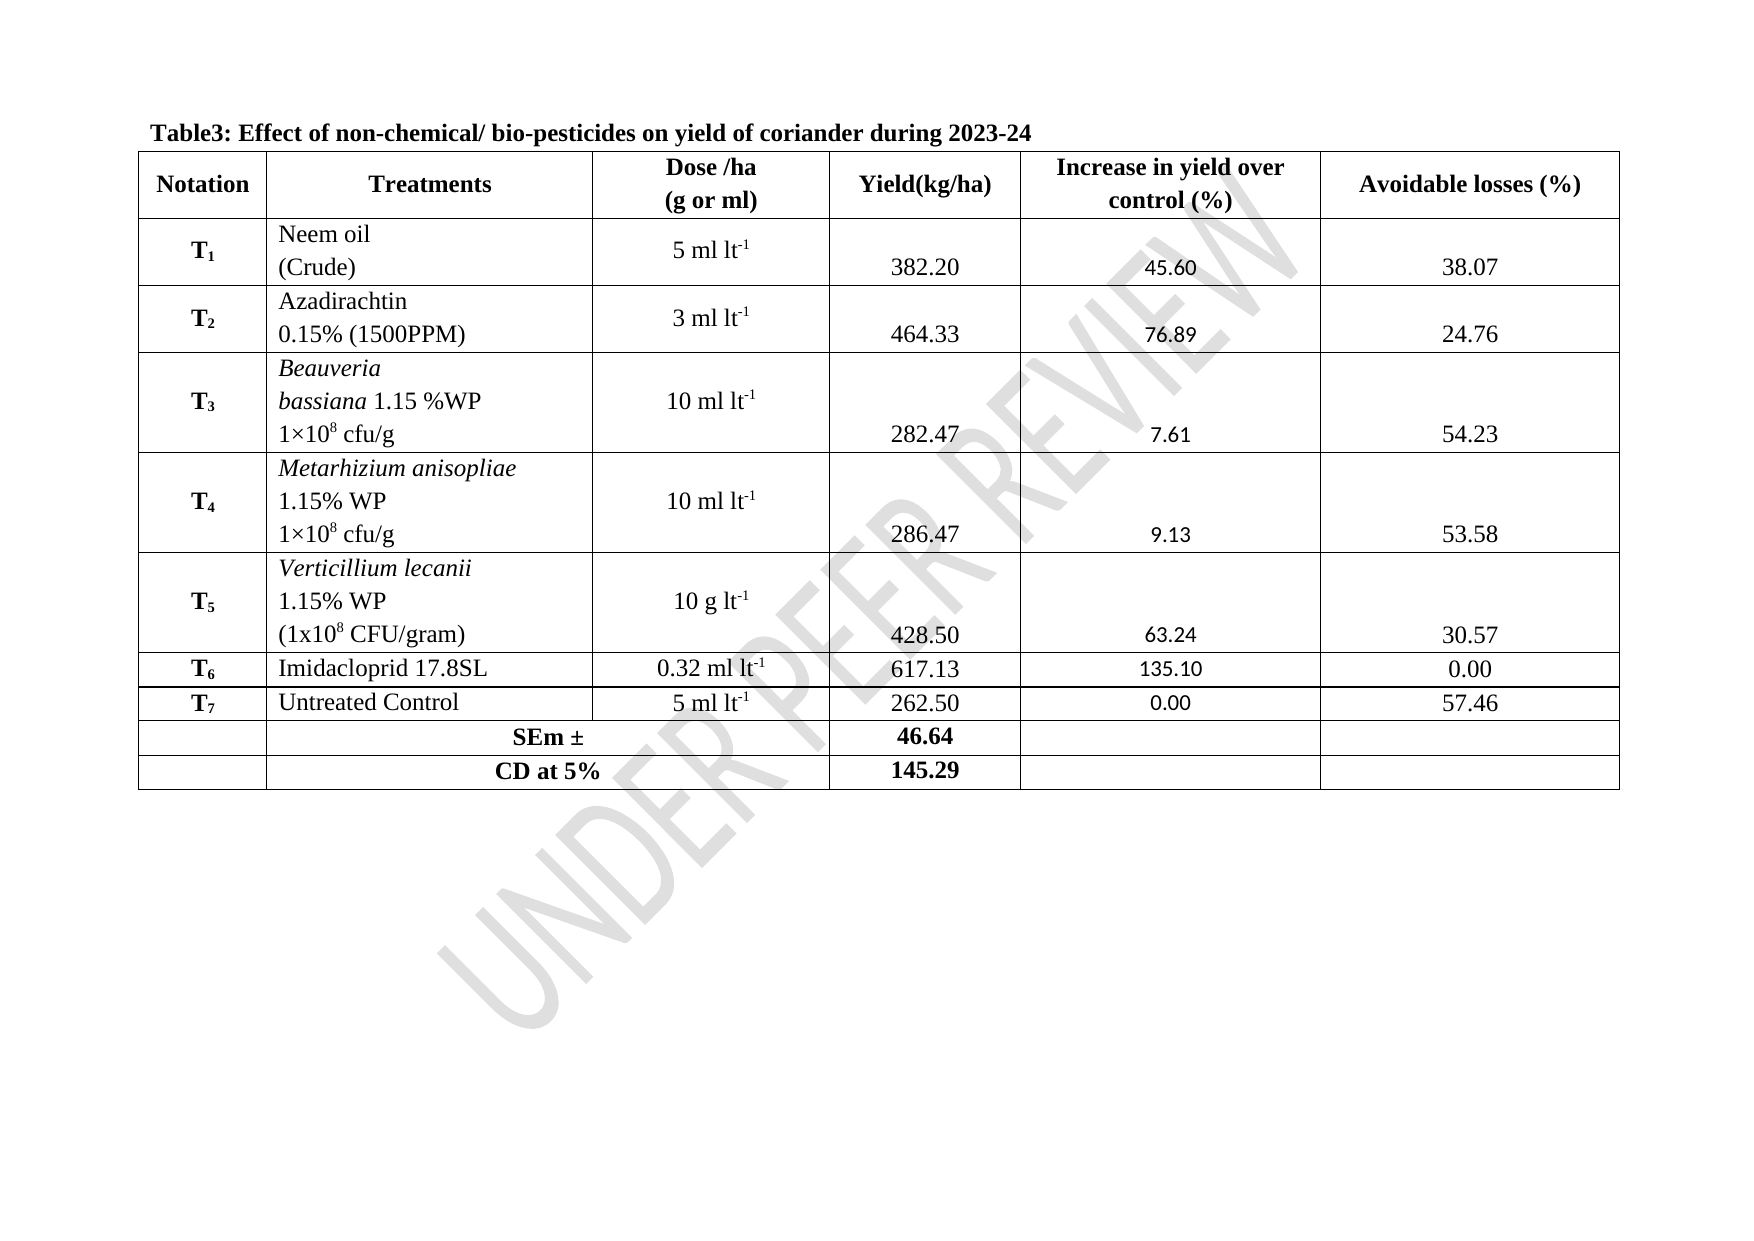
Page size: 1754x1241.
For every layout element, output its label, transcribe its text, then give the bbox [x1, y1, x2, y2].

table_cell T4 [139, 453, 266, 552]
table_cell 5 ml lt-1 [593, 688, 829, 720]
table_cell Neem oil (Crude) [267, 219, 592, 285]
table_cell 282.47 [830, 353, 1020, 452]
table_cell T3 [139, 353, 266, 452]
table_cell Verticillium lecanii 1.15% WP (1x108 CFU/gram) [267, 553, 592, 652]
table_header Treatments [267, 152, 592, 218]
table_cell 10 ml lt-1 [593, 353, 829, 452]
table_cell 46.64 [830, 721, 1020, 754]
table_cell 38.07 [1321, 219, 1619, 285]
table_header Notation [139, 152, 266, 218]
table_cell Untreated Control [267, 688, 592, 720]
table_cell 135.10 [1021, 653, 1320, 686]
table_cell Imidacloprid 17.8SL [267, 653, 592, 686]
table_cell [1021, 756, 1320, 788]
table_cell 10 g lt-1 [593, 553, 829, 652]
table_cell Beauveria bassiana 1.15 %WP 1×108 cfu/g [267, 353, 592, 452]
table_cell 286.47 [830, 453, 1020, 552]
table_header Increase in yield over control (%) [1021, 152, 1320, 218]
table_cell 262.50 [830, 688, 1020, 720]
table_cell 45.60 [1021, 219, 1320, 285]
table_cell [1321, 756, 1619, 788]
table_cell 464.33 [830, 286, 1020, 352]
table_cell Metarhizium anisopliae 1.15% WP 1×108 cfu/g [267, 453, 592, 552]
table_cell 145.29 [830, 756, 1020, 788]
table_cell 9.13 [1021, 453, 1320, 552]
table_cell [139, 756, 266, 788]
table_cell 0.00 [1021, 688, 1320, 720]
table_cell 5 ml lt-1 [593, 219, 829, 285]
table_cell T5 [139, 553, 266, 652]
table_cell 54.23 [1321, 353, 1619, 452]
table_cell 24.76 [1321, 286, 1619, 352]
table_cell 57.46 [1321, 688, 1619, 720]
table_cell 428.50 [830, 553, 1020, 652]
table_cell 3 ml lt-1 [593, 286, 829, 352]
table_cell 76.89 [1021, 286, 1320, 352]
table_cell 617.13 [830, 653, 1020, 686]
table_cell CD at 5% [267, 756, 829, 788]
table_header Yield(kg/ha) [830, 152, 1020, 218]
table_cell 0.32 ml lt-1 [593, 653, 829, 686]
table_cell [139, 721, 266, 754]
table_cell [1321, 721, 1619, 754]
table_cell 7.61 [1021, 353, 1320, 452]
table_cell [1021, 721, 1320, 754]
table_header Avoidable losses (%) [1321, 152, 1619, 218]
table_header Dose /ha (g or ml) [593, 152, 829, 218]
table_cell 10 ml lt-1 [593, 453, 829, 552]
table_cell T1 [139, 219, 266, 285]
table_cell T6 [139, 653, 266, 686]
table_cell 63.24 [1021, 553, 1320, 652]
table_cell 30.57 [1321, 553, 1619, 652]
table_cell Azadirachtin 0.15% (1500PPM) [267, 286, 592, 352]
table_cell T7 [139, 688, 266, 720]
table_cell 0.00 [1321, 653, 1619, 686]
table_cell SEm ± [267, 721, 829, 754]
table_cell 382.20 [830, 219, 1020, 285]
table_cell T2 [139, 286, 266, 352]
text Table3: Effect of non-chemical/ bio-pesticides on yield of coriander during 2023-24 [150, 118, 1604, 147]
table_cell 53.58 [1321, 453, 1619, 552]
